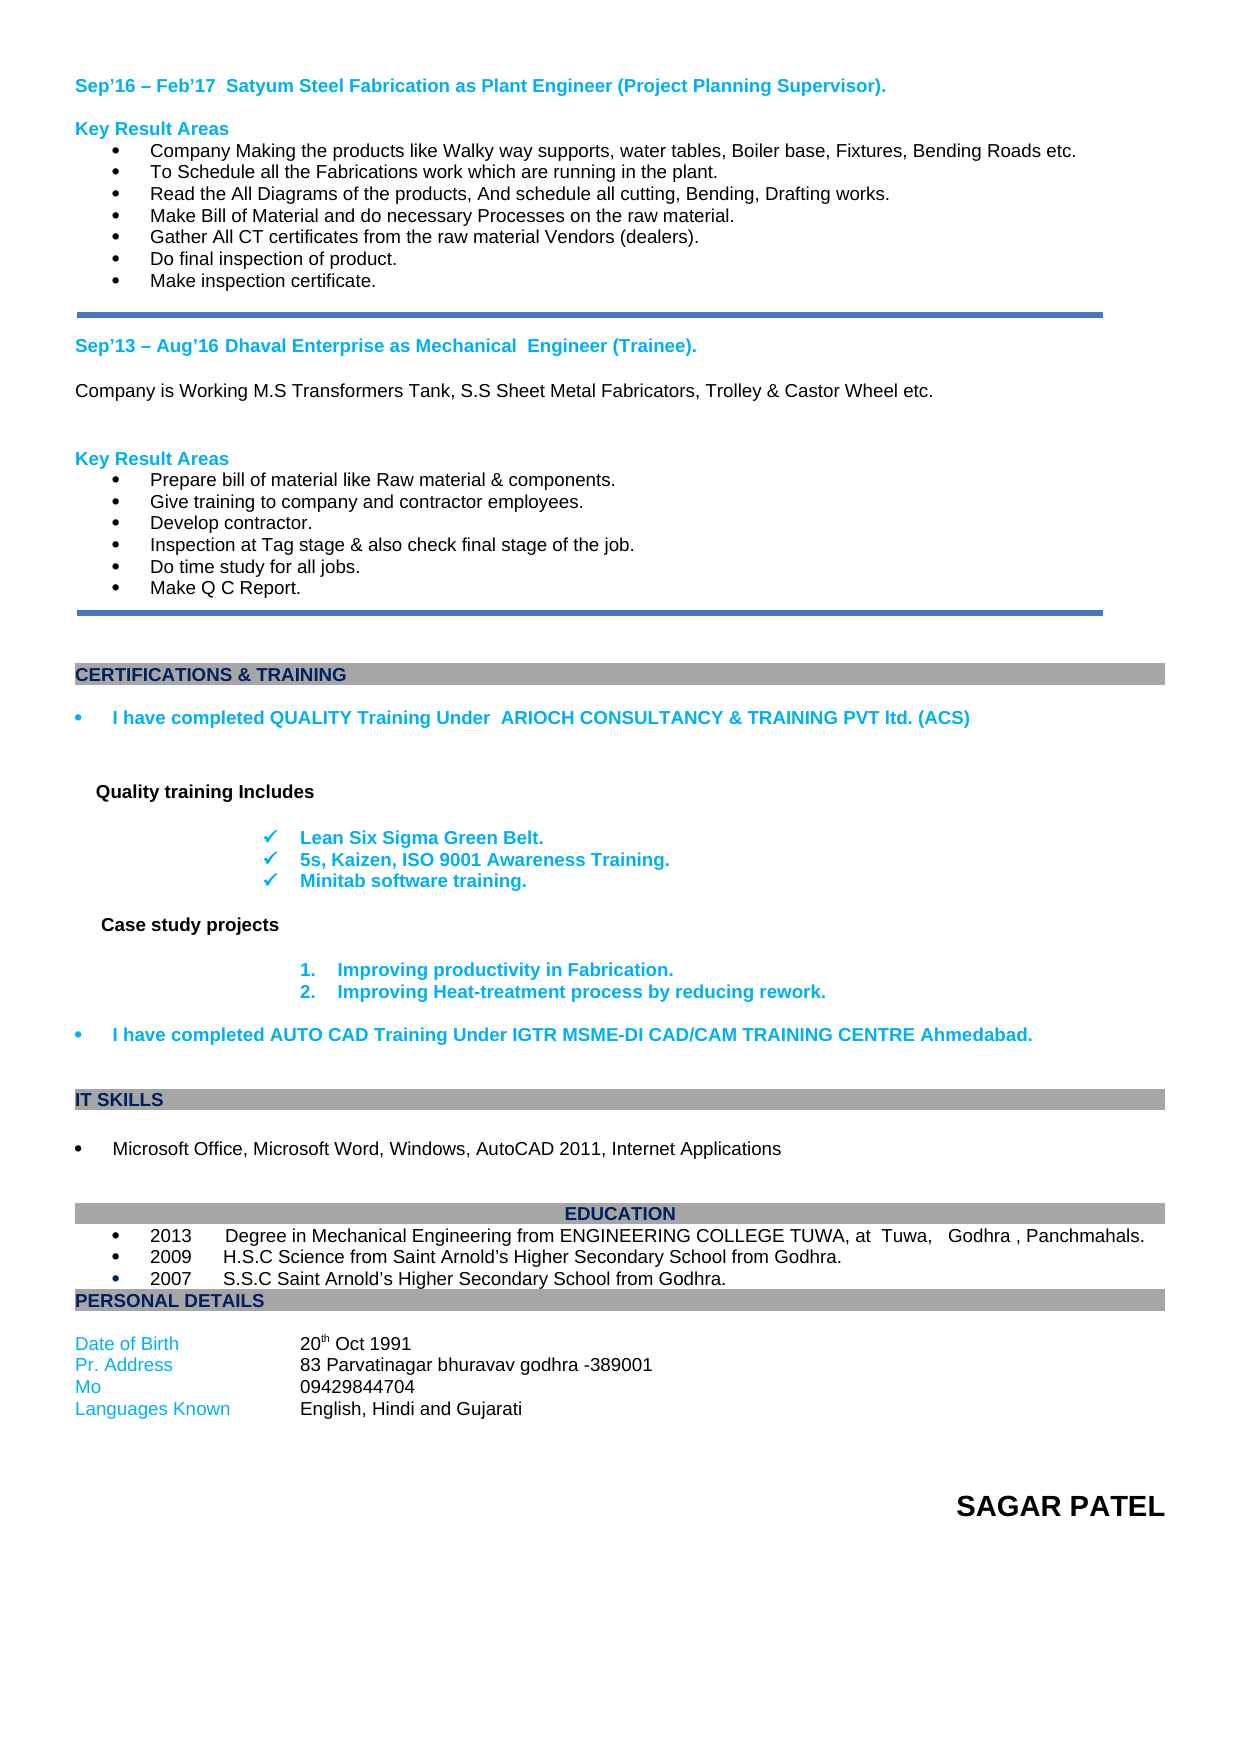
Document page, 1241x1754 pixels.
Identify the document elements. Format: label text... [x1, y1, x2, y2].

list Make inspection certificate. [112, 270, 1165, 291]
list Microsoft Office, Microsoft Word, Windows, AutoCAD 2011, Internet Applications [75, 1138, 1165, 1160]
text Quality training Includes [75, 781, 1165, 803]
list Company Making the products like Walky way supports, water tables, Boiler base, Fixtures, Bending Roads etc. [112, 140, 1165, 161]
list Minitab software training. [262, 870, 1165, 892]
text Mo 09429844704 [75, 1376, 1165, 1397]
text Case study projects [75, 913, 1165, 935]
text SAGAR PATEL [75, 1489, 1165, 1522]
text IT SKILLS [75, 1089, 1165, 1110]
text Company is Working M.S Transformers Tank, S.S Sheet Metal Fabricators, Trolley & Castor Wheel etc. [75, 380, 1165, 402]
text Sep’13 – Aug’16 Dhaval Enterprise as Mechanical Engineer (Trainee). [75, 334, 1165, 356]
list Lean Six Sigma Green Belt. [262, 827, 1165, 849]
list Develop contractor. [112, 512, 1165, 534]
text Date of Birth 20th Oct 1991 [75, 1333, 1165, 1354]
list I have completed AUTO CAD Training Under IGTR MSME-DI CAD/CAM TRAINING CENTRE Ahmedabad. [75, 1024, 1165, 1046]
list Gather All CT certificates from the raw material Vendors (dealers). [112, 226, 1165, 248]
text EDUCATION [75, 1203, 1165, 1224]
list To Schedule all the Fabrications work which are running in the plant. [112, 161, 1165, 183]
text Languages Known English, Hindi and Gujarati [75, 1397, 1165, 1419]
list Make Bill of Material and do necessary Processes on the raw material. [112, 205, 1165, 226]
text CERTIFICATIONS & TRAINING [75, 663, 1165, 685]
list 2013 Degree in Mechanical Engineering from ENGINEERING COLLEGE TUWA, at Tuwa, Godhra , Panchmahals. [112, 1224, 1165, 1246]
list I have completed QUALITY Training Under ARIOCH CONSULTANCY & TRAINING PVT ltd. (ACS) [75, 707, 1165, 728]
list 2009 H.S.C Science from Saint Arnold’s Higher Secondary School from Godhra. [112, 1246, 1165, 1268]
list Do time study for all jobs. [112, 556, 1165, 577]
text Key Result Areas [75, 118, 1165, 140]
list Give training to company and contractor employees. [112, 491, 1165, 512]
text Key Result Areas [75, 447, 1165, 469]
list Prepare bill of material like Raw material & components. [112, 469, 1165, 491]
list Read the All Diagrams of the products, And schedule all cutting, Bending, Drafting works. [112, 183, 1165, 205]
list 5s, Kaizen, ISO 9001 Awareness Training. [262, 849, 1165, 870]
list Improving Heat-treatment process by reducing rework. [300, 981, 1165, 1002]
list Do final inspection of product. [112, 248, 1165, 270]
list Improving productivity in Fabrication. [300, 959, 1165, 981]
list Make Q C Report. [112, 577, 1165, 599]
text Pr. Address 83 Parvatinagar bhuravav godhra -389001 [75, 1354, 1165, 1376]
list 2007 S.S.C Saint Arnold’s Higher Secondary School from Godhra. [112, 1268, 1165, 1289]
text PERSONAL DETAILS [75, 1289, 1165, 1311]
list Inspection at Tag stage & also check final stage of the job. [112, 534, 1165, 556]
text Sep’16 – Feb’17 Satyum Steel Fabrication as Plant Engineer (Project Planning Supervisor). [75, 75, 1165, 97]
